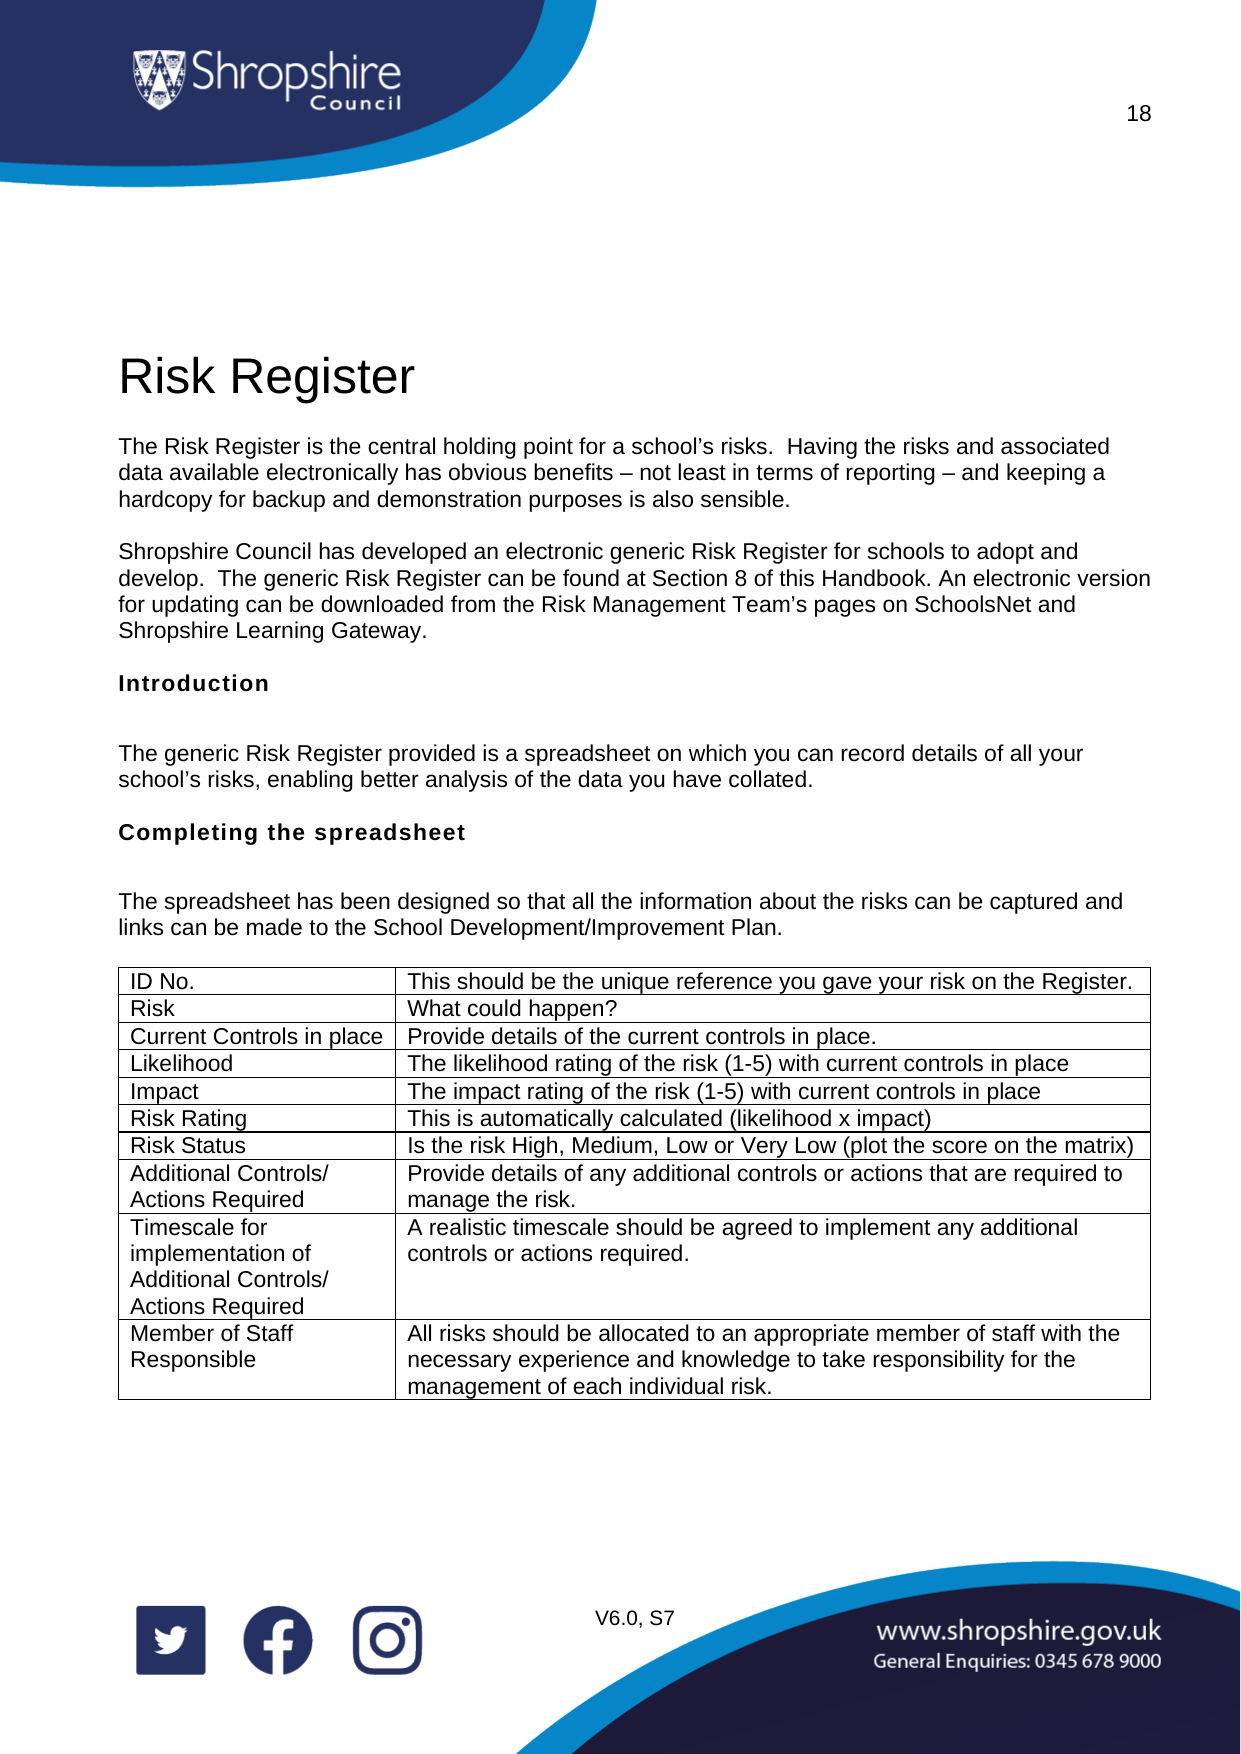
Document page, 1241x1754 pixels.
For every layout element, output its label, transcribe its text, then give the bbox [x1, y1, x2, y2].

table_cell Risk Status [119, 1133, 395, 1159]
text The generic Risk Register provided is a spreadsheet on which you can record details of all your school’s risks, enabling better analysis of the data you have collated. [118, 739, 1152, 792]
picture [0, 0, 1241, 1754]
table_header ID No. [119, 968, 395, 994]
picture [573, 1583, 1241, 1754]
table_cell Likelihood [119, 1050, 395, 1077]
subtitle Introduction [118, 670, 1152, 696]
table_cell What could happen? [396, 995, 1150, 1022]
table_cell Risk Rating [119, 1105, 395, 1131]
table_cell Risk [119, 995, 395, 1022]
table_cell Impact [119, 1078, 395, 1104]
table_cell Additional Controls/ Actions Required [119, 1160, 395, 1212]
table_cell Timescale for implementation of Additional Controls/ Actions Required [119, 1214, 395, 1319]
subtitle Completing the spreadsheet [118, 818, 1152, 845]
text Shropshire Council has developed an electronic generic Risk Register for schools to adopt and develop. The generic Risk Register can be found at Section 8 of this Handbook. An electronic version for updating can be downloaded from the Risk Management Team’s pages on SchoolsNet and Shropshire Learning Gateway. [118, 538, 1152, 644]
subtitle Risk Register [118, 347, 1152, 404]
picture [0, 0, 544, 166]
text The Risk Register is the central holding point for a school’s risks. Having the risks and associated data available electronically has obvious benefits – not least in terms of reporting – and keeping a hardcopy for backup and demonstration purposes is also sensible. [118, 433, 1152, 512]
table_cell A realistic timescale should be agreed to implement any additional controls or actions required. [396, 1214, 1150, 1319]
table_cell Current Controls in place [119, 1023, 395, 1049]
table_cell This is automatically calculated (likelihood x impact) [396, 1105, 1150, 1131]
text The spreadsheet has been designed so that all the information about the risks can be captured and links can be made to the School Development/Improvement Plan. [118, 888, 1152, 941]
table_header This should be the unique reference you gave your risk on the Register. [396, 968, 1150, 994]
table_cell Provide details of the current controls in place. [396, 1023, 1150, 1049]
table_cell Provide details of any additional controls or actions that are required to manage the risk. [396, 1160, 1150, 1212]
table_cell The impact rating of the risk (1-5) with current controls in place [396, 1078, 1150, 1104]
table_cell Member of Staff Responsible [119, 1320, 395, 1399]
table_cell The likelihood rating of the risk (1-5) with current controls in place [396, 1050, 1150, 1077]
table_cell Is the risk High, Medium, Low or Very Low (plot the score on the matrix) [396, 1133, 1150, 1159]
table_cell All risks should be allocated to an appropriate member of staff with the necessary experience and knowledge to take responsibility for the management of each individual risk. [396, 1320, 1150, 1399]
